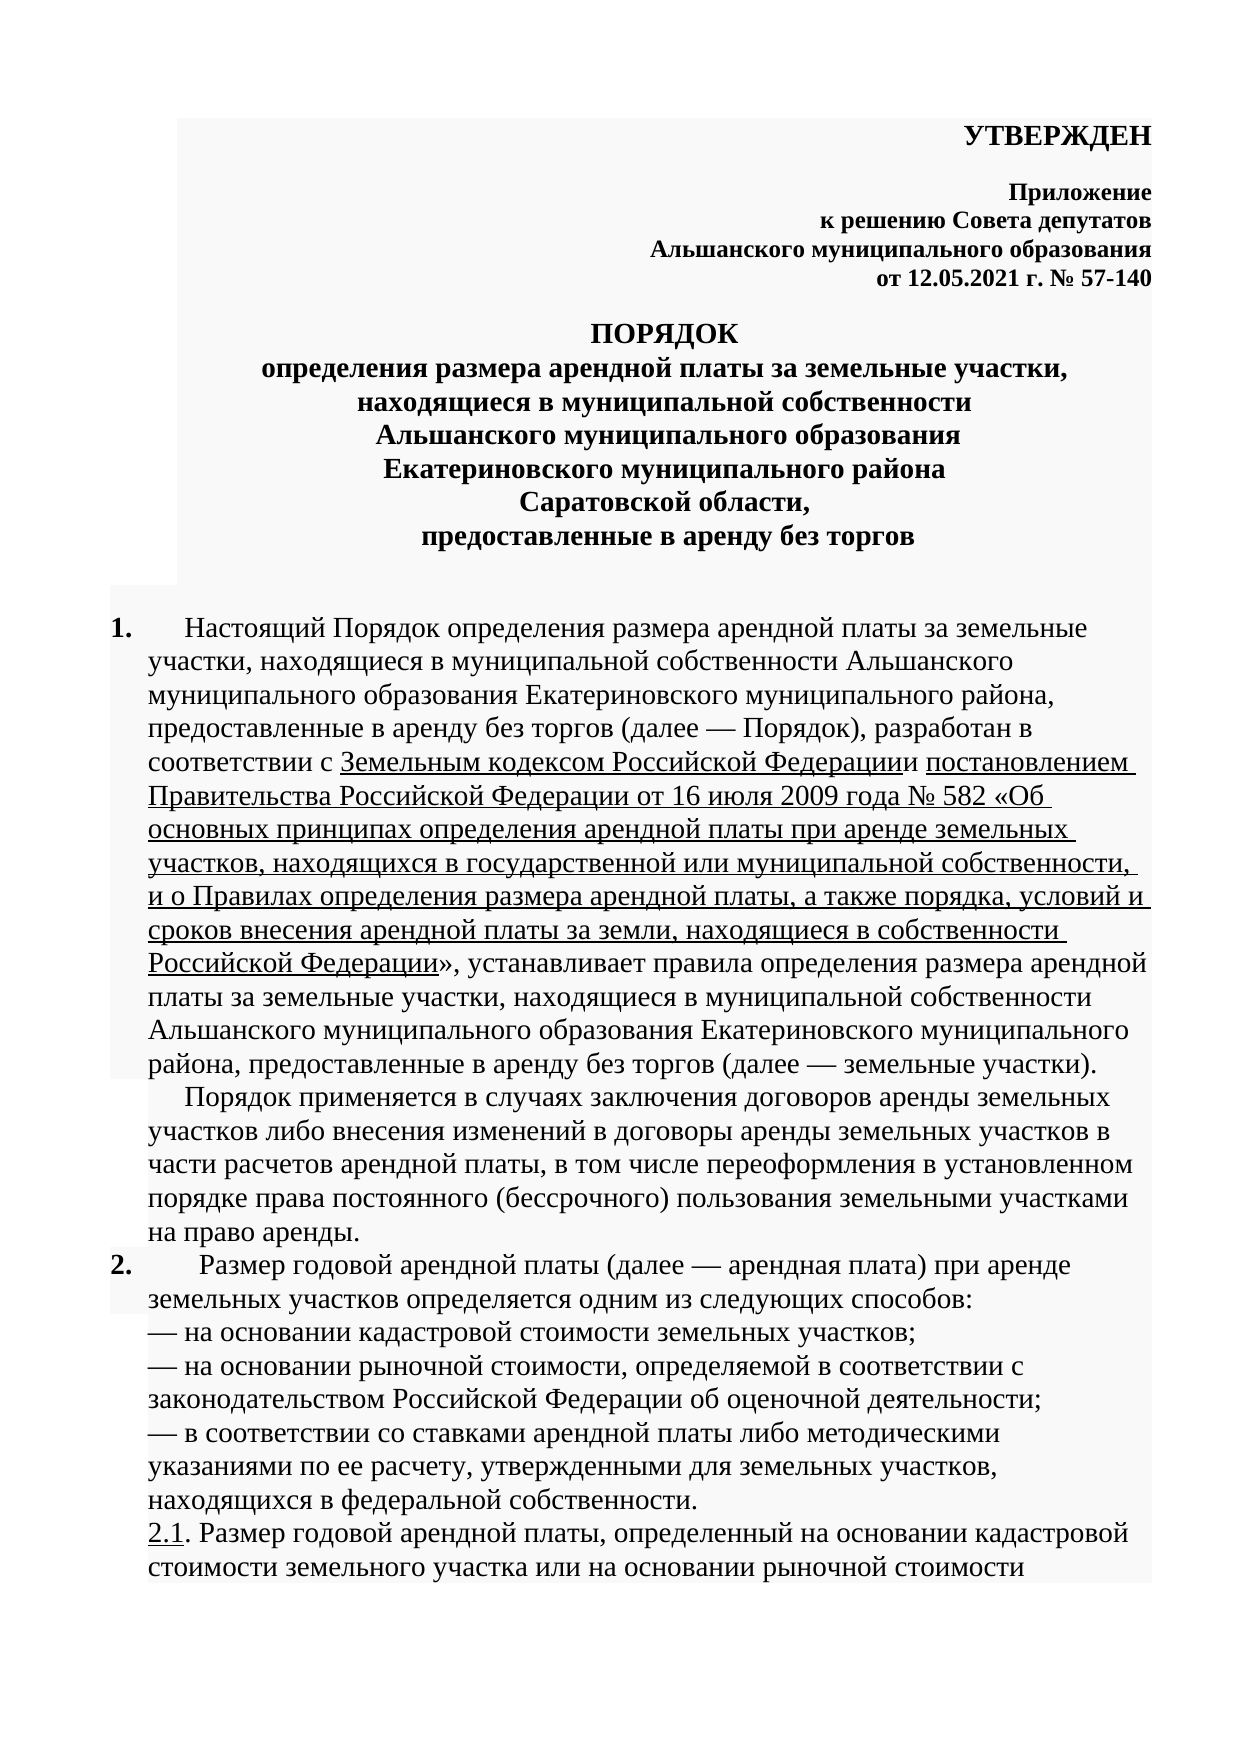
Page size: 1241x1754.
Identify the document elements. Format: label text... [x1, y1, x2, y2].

list Размер годовой арендной платы (далее — арендная плата) при аренде земельных участков определяется одним из следующих способов: [110, 1247, 1152, 1314]
text определения размера арендной платы за земельные участки, находящиеся в муниципальной собственности [177, 350, 1152, 417]
text ПОРЯДОК [177, 317, 1152, 350]
text Екатериновского муниципального района [177, 451, 1152, 484]
text УТВЕРЖДЕН [177, 118, 1152, 152]
text — на основании рыночной стоимости, определяемой в соответствии с законодательством Российской Федерации об оценочной деятельности; [148, 1348, 1152, 1415]
text Приложение к решению Совета депутатов Альшанского муниципального образования от 12.05.2021 г. № 57-140 [177, 177, 1152, 292]
text — в соответствии со ставками арендной платы либо методическими указаниями по ее расчету, утвержденными для земельных участков, находящихся в федеральной собственности. [148, 1415, 1152, 1516]
text Порядок применяется в случаях заключения договоров аренды земельных участков либо внесения изменений в договоры аренды земельных участков в части расчетов арендной платы, в том числе переоформления в установленном порядке права постоянного (бессрочного) пользования земельными участками на право аренды. [148, 1079, 1152, 1247]
text — на основании кадастровой стоимости земельных участков; [148, 1314, 1152, 1348]
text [148, 1516, 1152, 1583]
text предоставленные в аренду без торгов [177, 518, 1152, 551]
text Саратовской области, [177, 484, 1152, 518]
text Альшанского муниципального образования [177, 417, 1152, 451]
list Настоящий Порядок определения размера арендной платы за земельные участки, находящиеся в муниципальной собственности Альшанского муниципального образования Екатериновского муниципального района, предоставленные в аренду без торгов (далее — Порядок), разработан в соответствии с Земельным кодексом Российской Федерациии постановлением Правительства Российской Федерации от 16 июля 2009 года № 582 «Об основных принципах определения арендной платы при аренде земельных участков, находящихся в государственной или муниципальной собственности, и о Правилах определения размера арендной платы, а также порядка, условий и сроков внесения арендной платы за земли, находящиеся в собственности Российской Федерации», устанавливает правила определения размера арендной платы за земельные участки, находящиеся в муниципальной собственности Альшанского муниципального образования Екатериновского муниципального района, предоставленные в аренду без торгов (далее — земельные участки). [110, 610, 1152, 1079]
